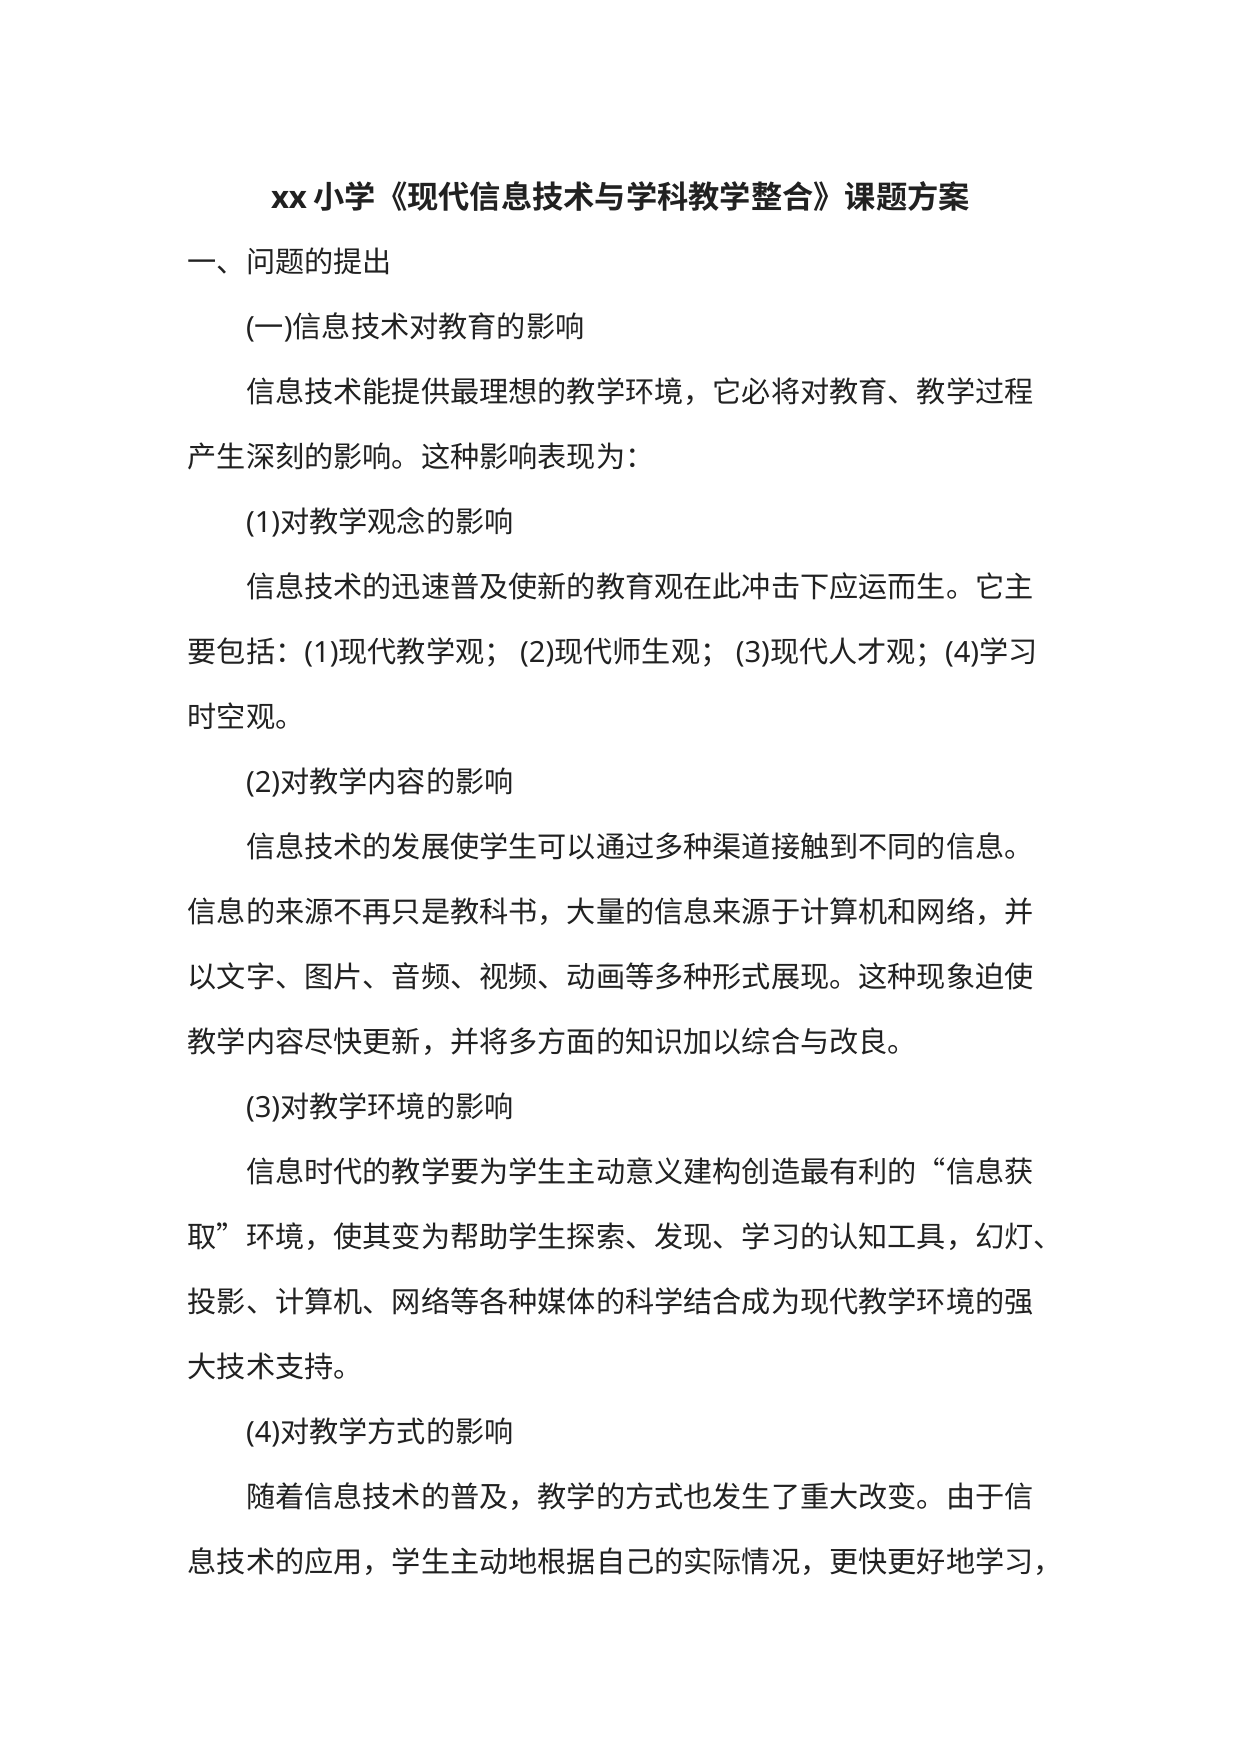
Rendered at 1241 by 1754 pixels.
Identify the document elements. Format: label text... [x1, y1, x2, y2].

text 一、问题的提出 [187, 227, 1053, 292]
text 信息技术能提供最理想的教学环境，它必将对教育、教学过程产生深刻的影响。这种影响表现为： [187, 357, 1053, 487]
text 信息技术的迅速普及使新的教育观在此冲击下应运而生。它主要包括：(1)现代教学观； (2)现代师生观； (3)现代人才观；(4)学习时空观。 [187, 552, 1053, 747]
text (一)信息技术对教育的影响 [187, 292, 1053, 357]
text 信息时代的教学要为学生主动意义建构创造最有利的“信息获取”环境，使其变为帮助学生探索、发现、学习的认知工具，幻灯、投影、计算机、网络等各种媒体的科学结合成为现代教学环境的强大技术支持。 [187, 1137, 1053, 1397]
text (2)对教学内容的影响 [187, 747, 1053, 812]
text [187, 1462, 1053, 1592]
text (1)对教学观念的影响 [187, 487, 1053, 552]
text 信息技术的发展使学生可以通过多种渠道接触到不同的信息。信息的来源不再只是教科书，大量的信息来源于计算机和网络，并以文字、图片、音频、视频、动画等多种形式展现。这种现象迫使教学内容尽快更新，并将多方面的知识加以综合与改良。 [187, 812, 1053, 1072]
text (3)对教学环境的影响 [187, 1072, 1053, 1137]
text xx小学《现代信息技术与学科教学整合》课题方案 [187, 162, 1053, 227]
text (4)对教学方式的影响 [187, 1397, 1053, 1462]
